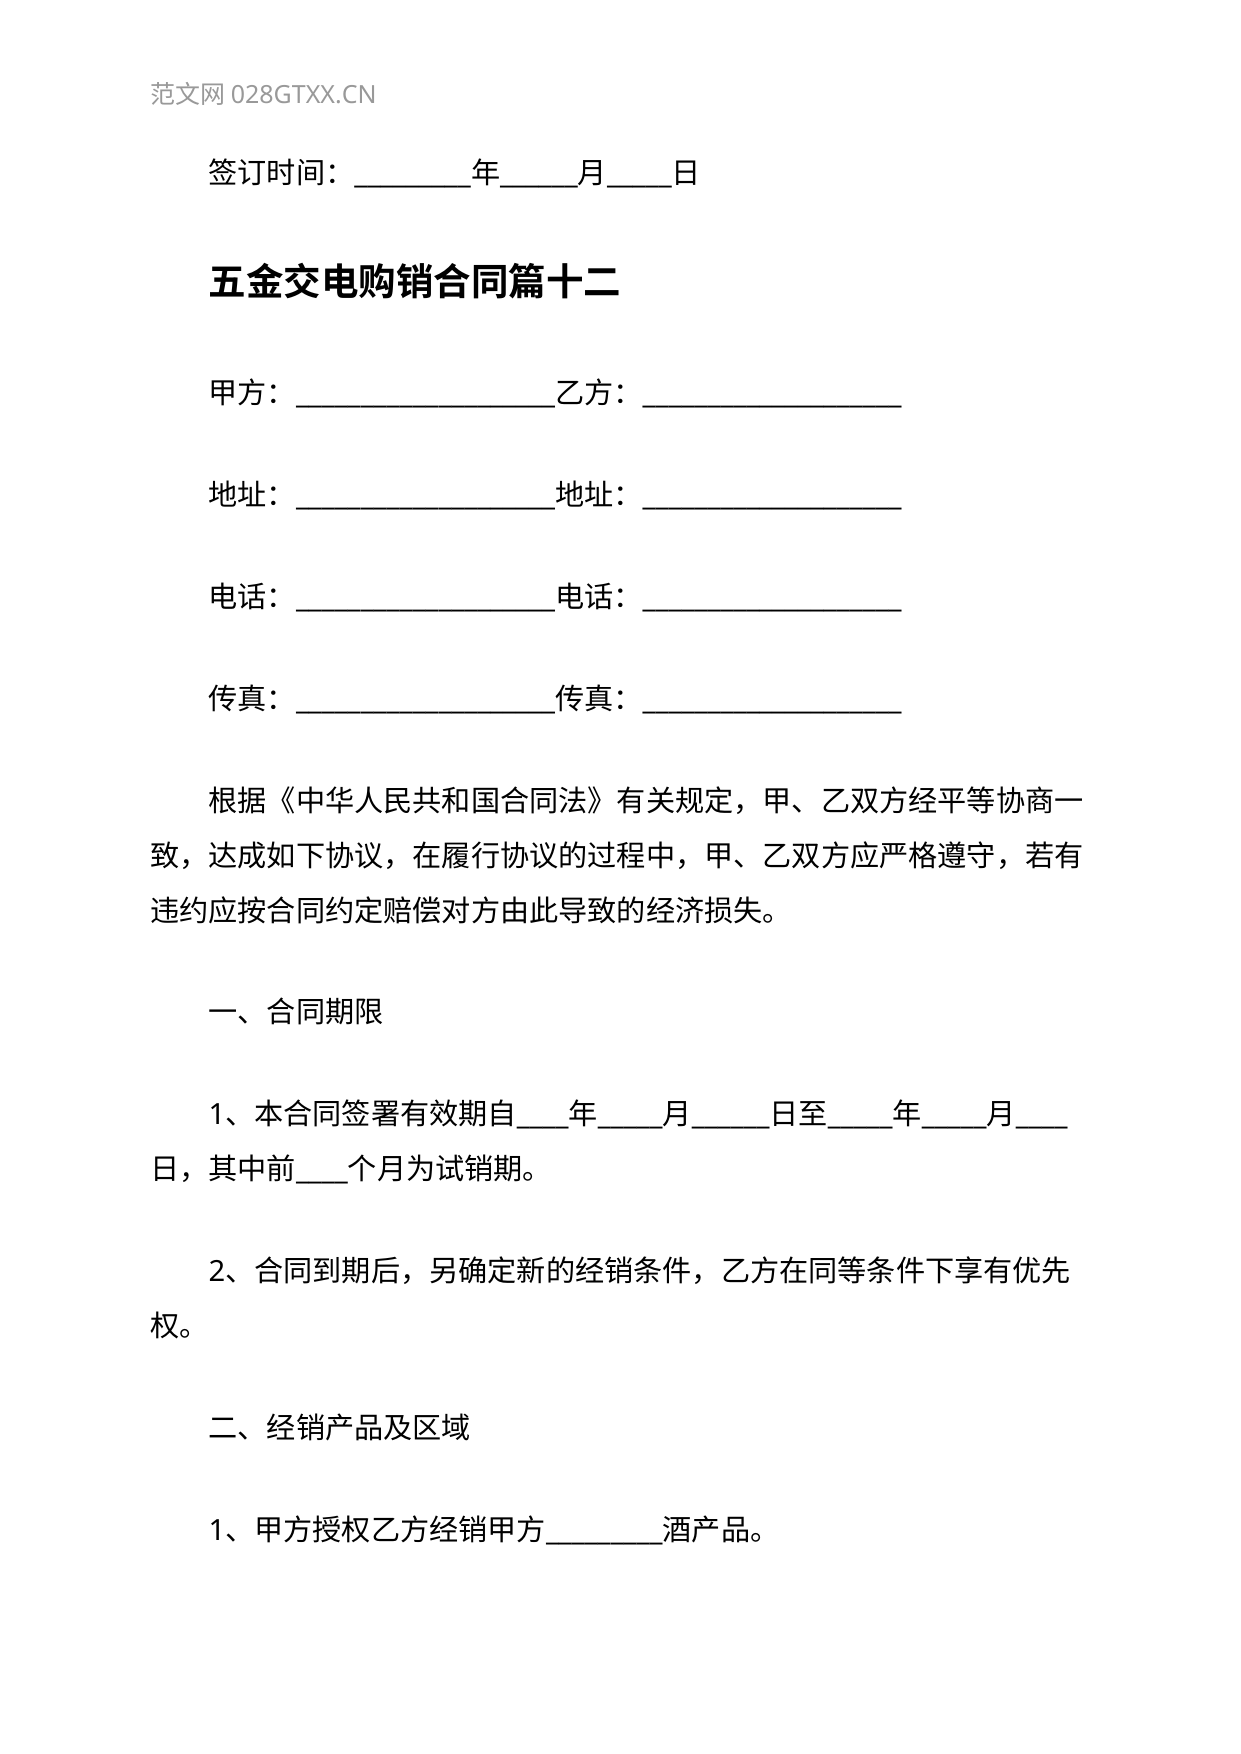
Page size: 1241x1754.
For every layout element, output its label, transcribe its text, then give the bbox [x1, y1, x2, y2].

text 电话：____________________电话：____________________ [150, 573, 1090, 616]
text 签订时间：_________年______月_____日 [150, 150, 1090, 192]
text 1、本合同签署有效期自____年_____月______日至_____年_____月____日，其中前____个月为试销期。 [150, 1091, 1090, 1188]
text 2、合同到期后，另确定新的经销条件，乙方在同等条件下享有优先权。 [150, 1248, 1090, 1345]
text 传真：____________________传真：____________________ [150, 675, 1090, 718]
text 1、甲方授权乙方经销甲方_________酒产品。 [150, 1506, 1090, 1548]
text 地址：____________________地址：____________________ [150, 471, 1090, 514]
text 甲方：____________________乙方：____________________ [150, 369, 1090, 412]
text 二、经销产品及区域 [150, 1404, 1090, 1447]
text 根据《中华人民共和国合同法》有关规定，甲、乙双方经平等协商一致，达成如下协议，在履行协议的过程中，甲、乙双方应严格遵守，若有违约应按合同约定赔偿对方由此导致的经济损失。 [150, 777, 1090, 929]
text 一、合同期限 [150, 989, 1090, 1031]
text 五金交电购销合同篇十二 [150, 252, 1090, 306]
